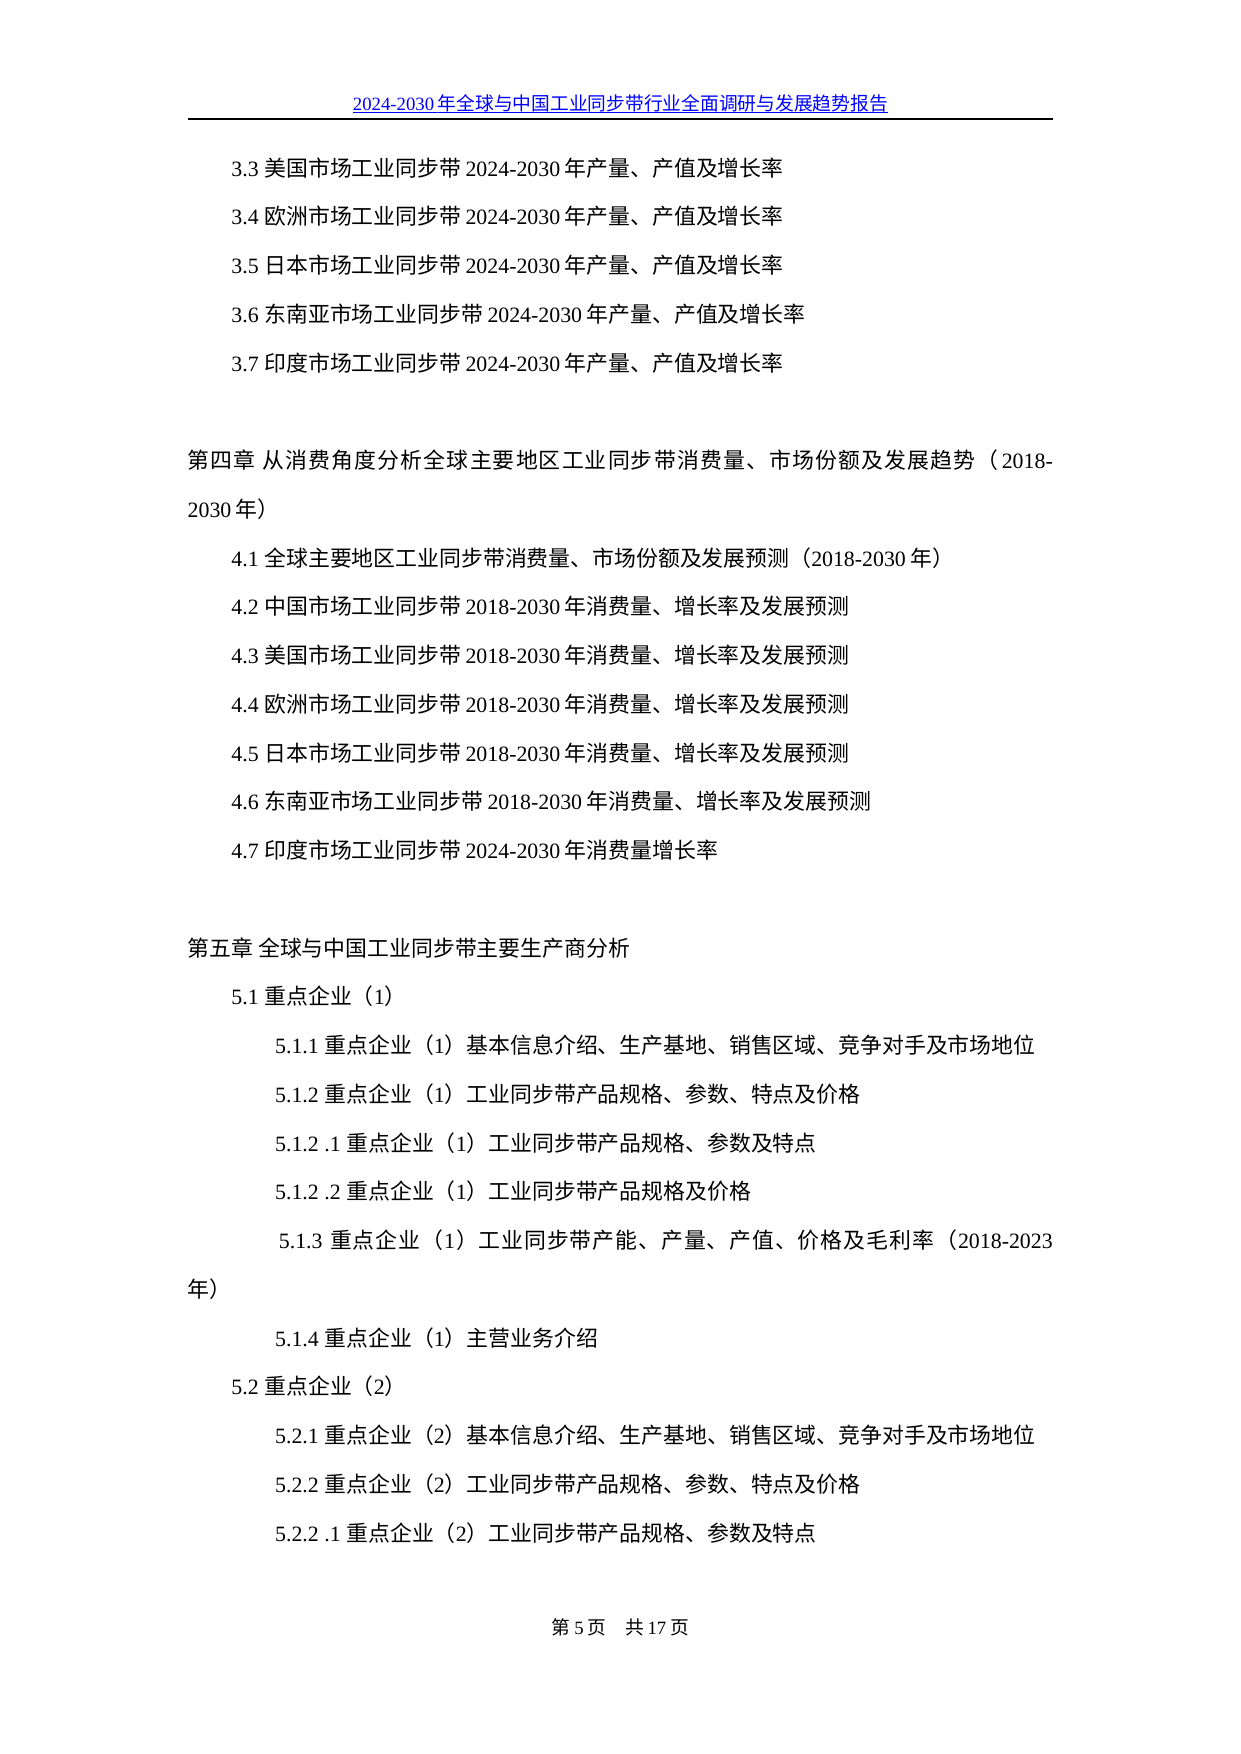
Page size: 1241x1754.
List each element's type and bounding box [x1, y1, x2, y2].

text [187, 150, 1053, 1548]
